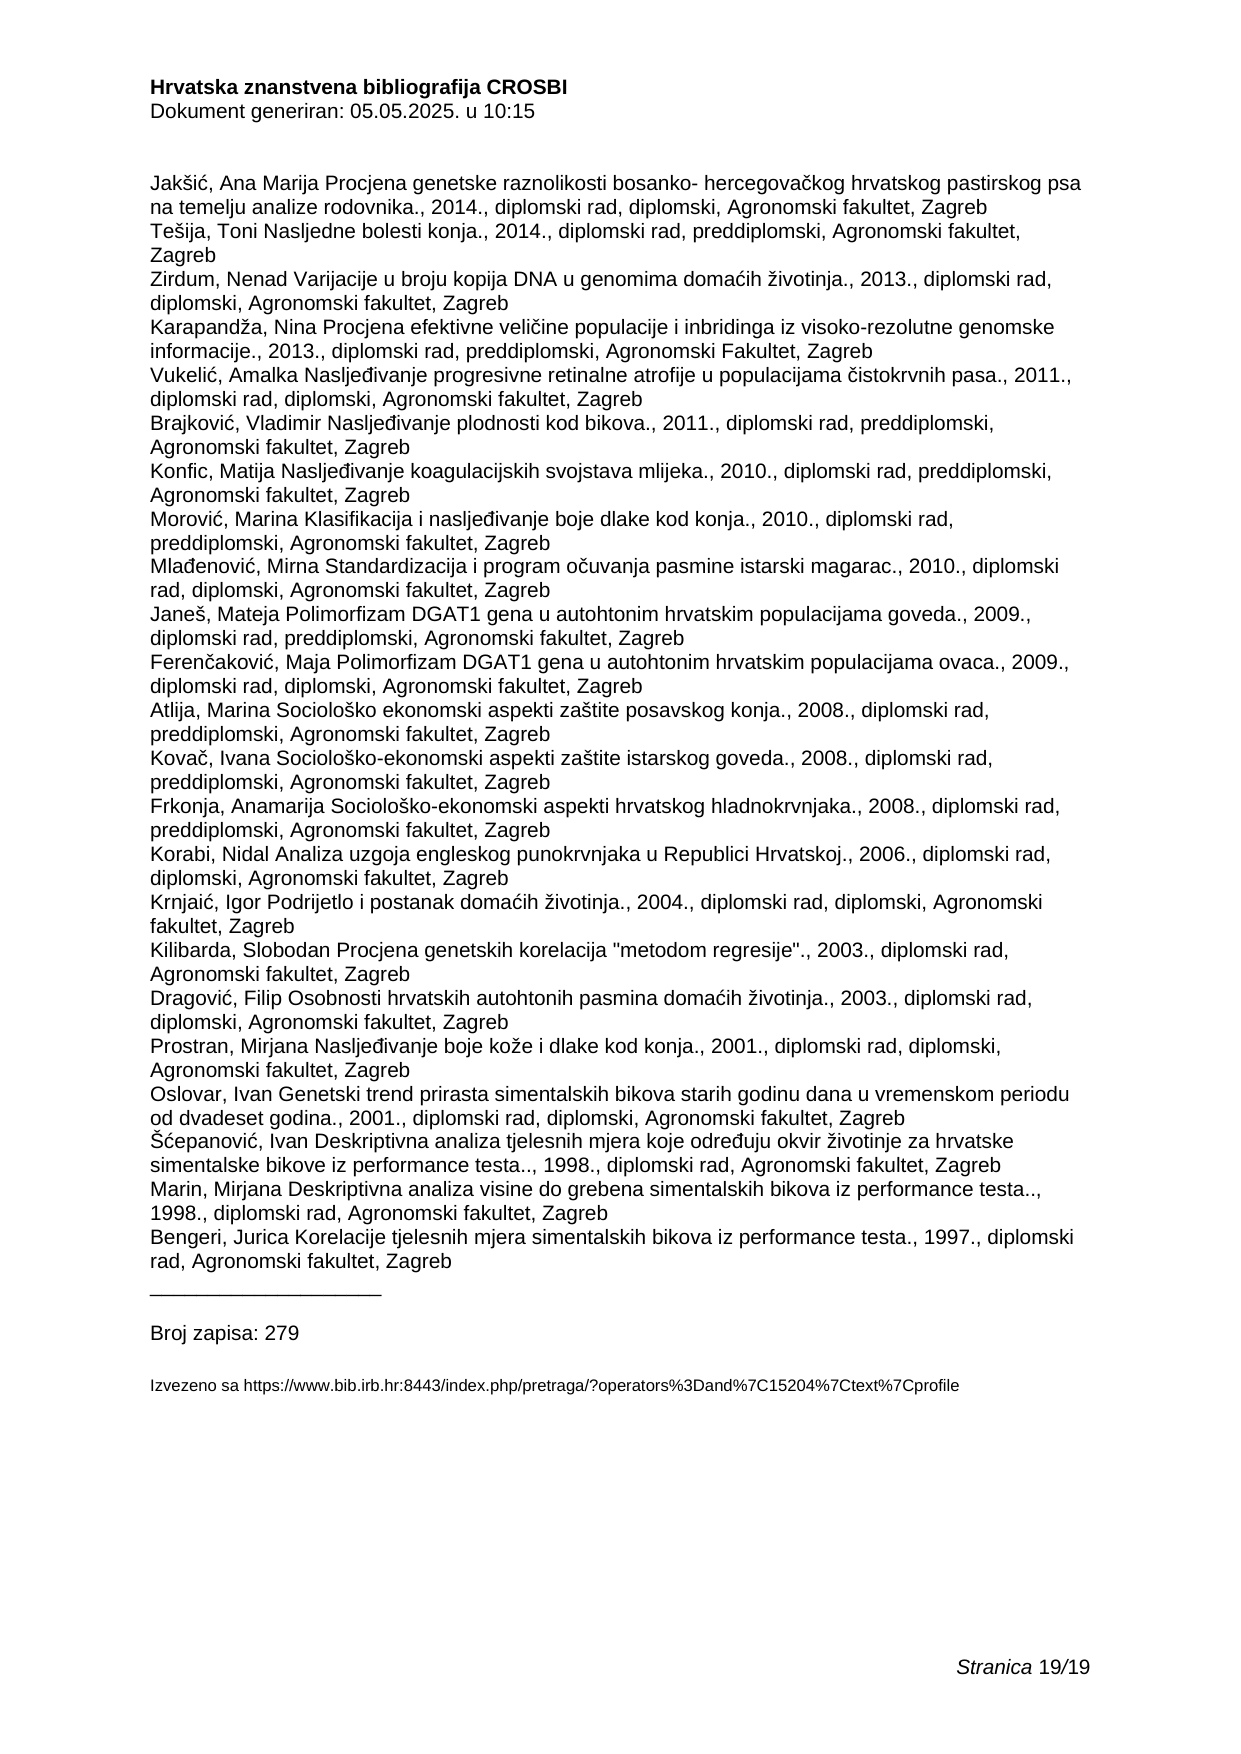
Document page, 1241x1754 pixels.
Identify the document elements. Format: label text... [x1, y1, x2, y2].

text Izvezeno sa https://www.bib.irb.hr:8443/index.php/pretraga/?operators%3Dand%7C15204%7Ctext%7Cprofile [150, 1376, 1090, 1395]
text Marin, Mirjana [150, 1177, 1090, 1225]
text Ferenčaković, Maja [150, 650, 1090, 698]
text Bengeri, Jurica [150, 1225, 1090, 1273]
text Frkonja, Anamarija [150, 794, 1090, 842]
text Kilibarda, Slobodan [150, 938, 1090, 986]
text Broj zapisa: 279 [150, 1321, 1090, 1345]
text Prostran, Mirjana [150, 1033, 1090, 1081]
text Atlija, Marina [150, 698, 1090, 746]
text Krnjaić, Igor [150, 890, 1090, 938]
text Jakšić, Ana Marija [150, 171, 1090, 219]
text Korabi, Nidal [150, 842, 1090, 890]
text Janeš, Mateja [150, 602, 1090, 650]
text Brajković, Vladimir [150, 411, 1090, 458]
text Mlađenović, Mirna [150, 554, 1090, 602]
text Vukelić, Amalka [150, 363, 1090, 411]
text Oslovar, Ivan [150, 1081, 1090, 1129]
text Konfic, Matija [150, 458, 1090, 506]
text Tešija, Toni [150, 219, 1090, 267]
text Šćepanović, Ivan [150, 1129, 1090, 1177]
text Kovač, Ivana [150, 746, 1090, 794]
text ____________________ [150, 1273, 1090, 1297]
text Dragović, Filip [150, 986, 1090, 1033]
text Karapandža, Nina [150, 315, 1090, 363]
text Zirdum, Nenad [150, 267, 1090, 315]
text Morović, Marina [150, 506, 1090, 554]
